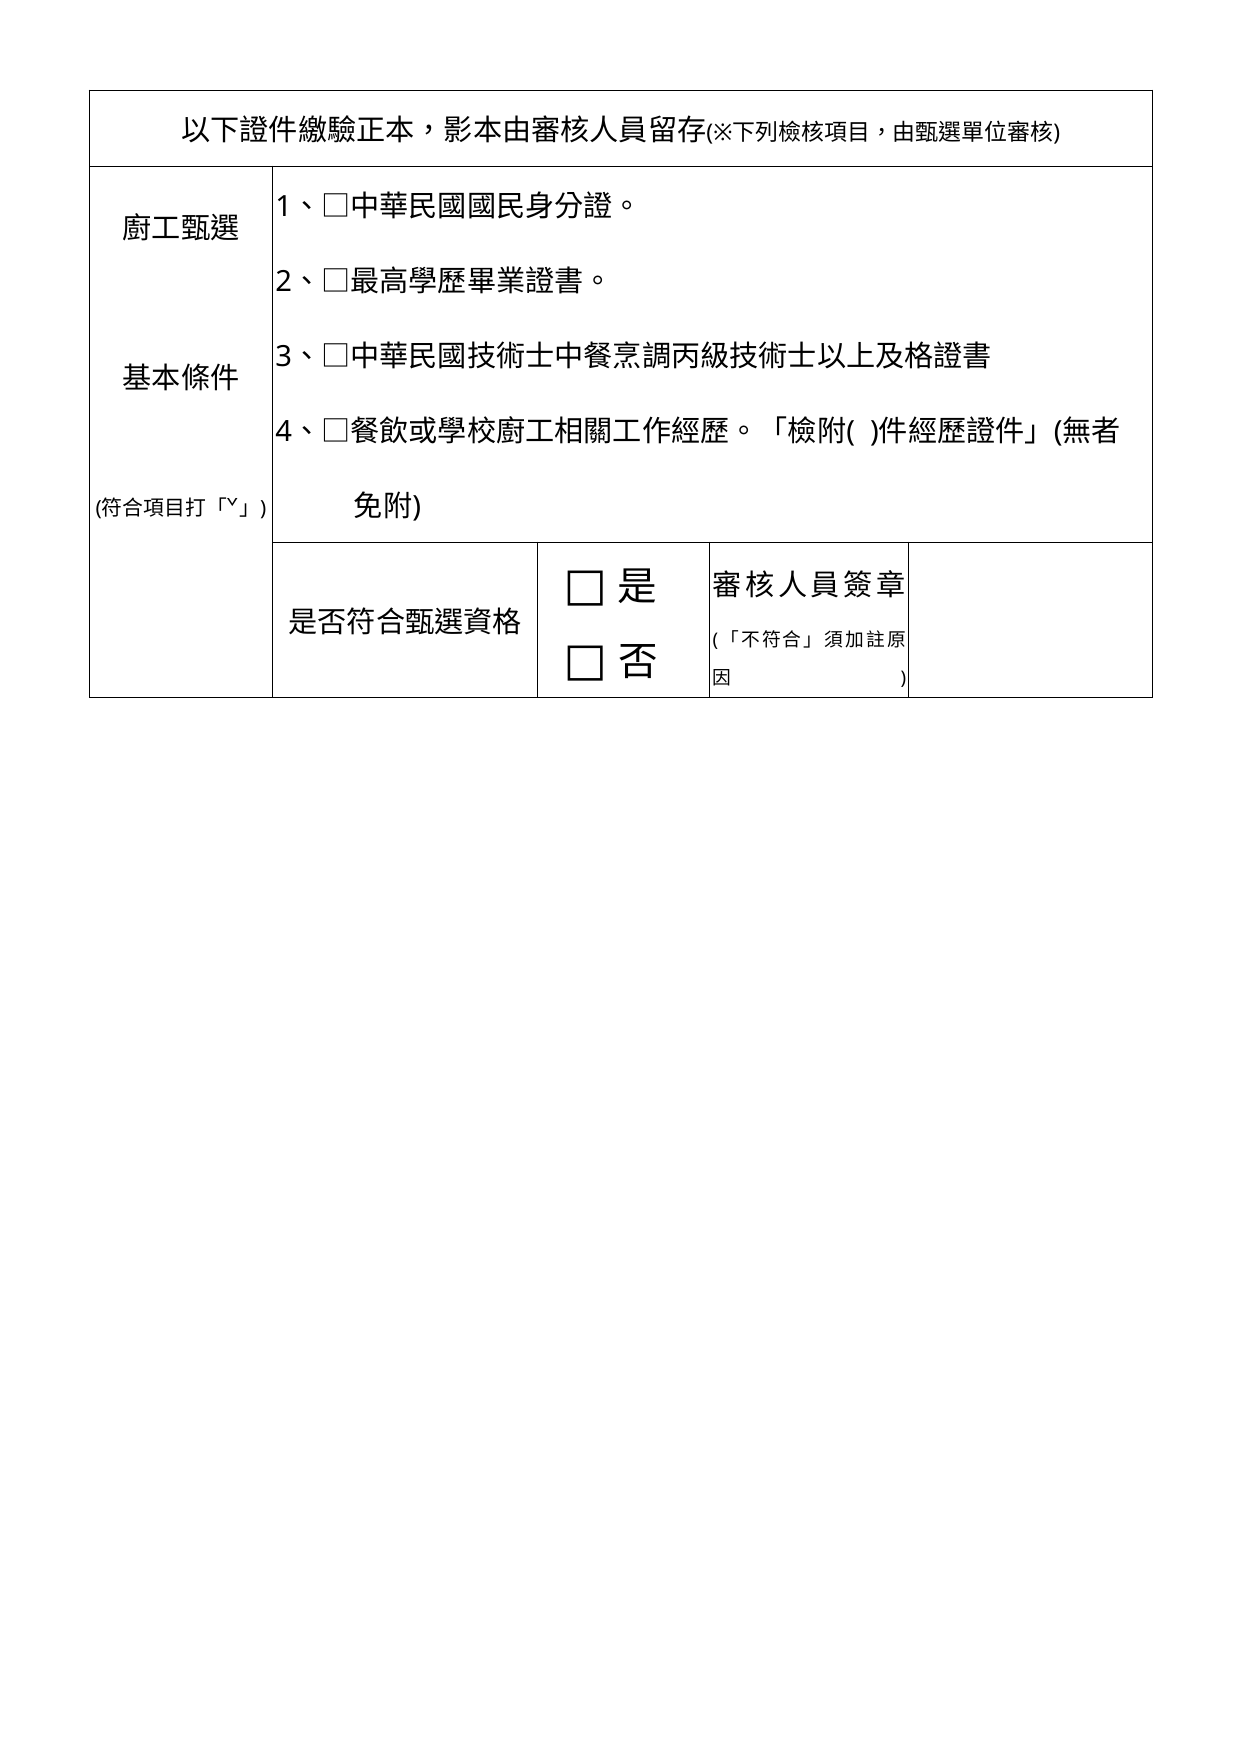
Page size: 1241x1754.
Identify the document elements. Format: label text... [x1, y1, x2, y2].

table_cell 1、□中華民國國民身分證。 2、□最高學歷畢業證書。 3、□中華民國技術士中餐烹調丙級技術士以上及格證書 4、□餐飲或學校廚工相關工作經歷。「檢附( )件經歷證件」(無者免附) [273, 167, 1152, 542]
table_cell 是否符合甄選資格 [273, 543, 537, 697]
table_cell 以下證件繳驗正本，影本由審核人員留存(※下列檢核項目，由甄選單位審核) [90, 91, 1152, 166]
table_cell □ 是 □ 否 [538, 543, 709, 697]
table_cell 廚工甄選 基本條件 (符合項目打「ˇ」) [90, 167, 272, 697]
table_cell 審核人員簽章(「不符合」須加註原因) [710, 543, 908, 697]
table_cell [909, 543, 1152, 697]
